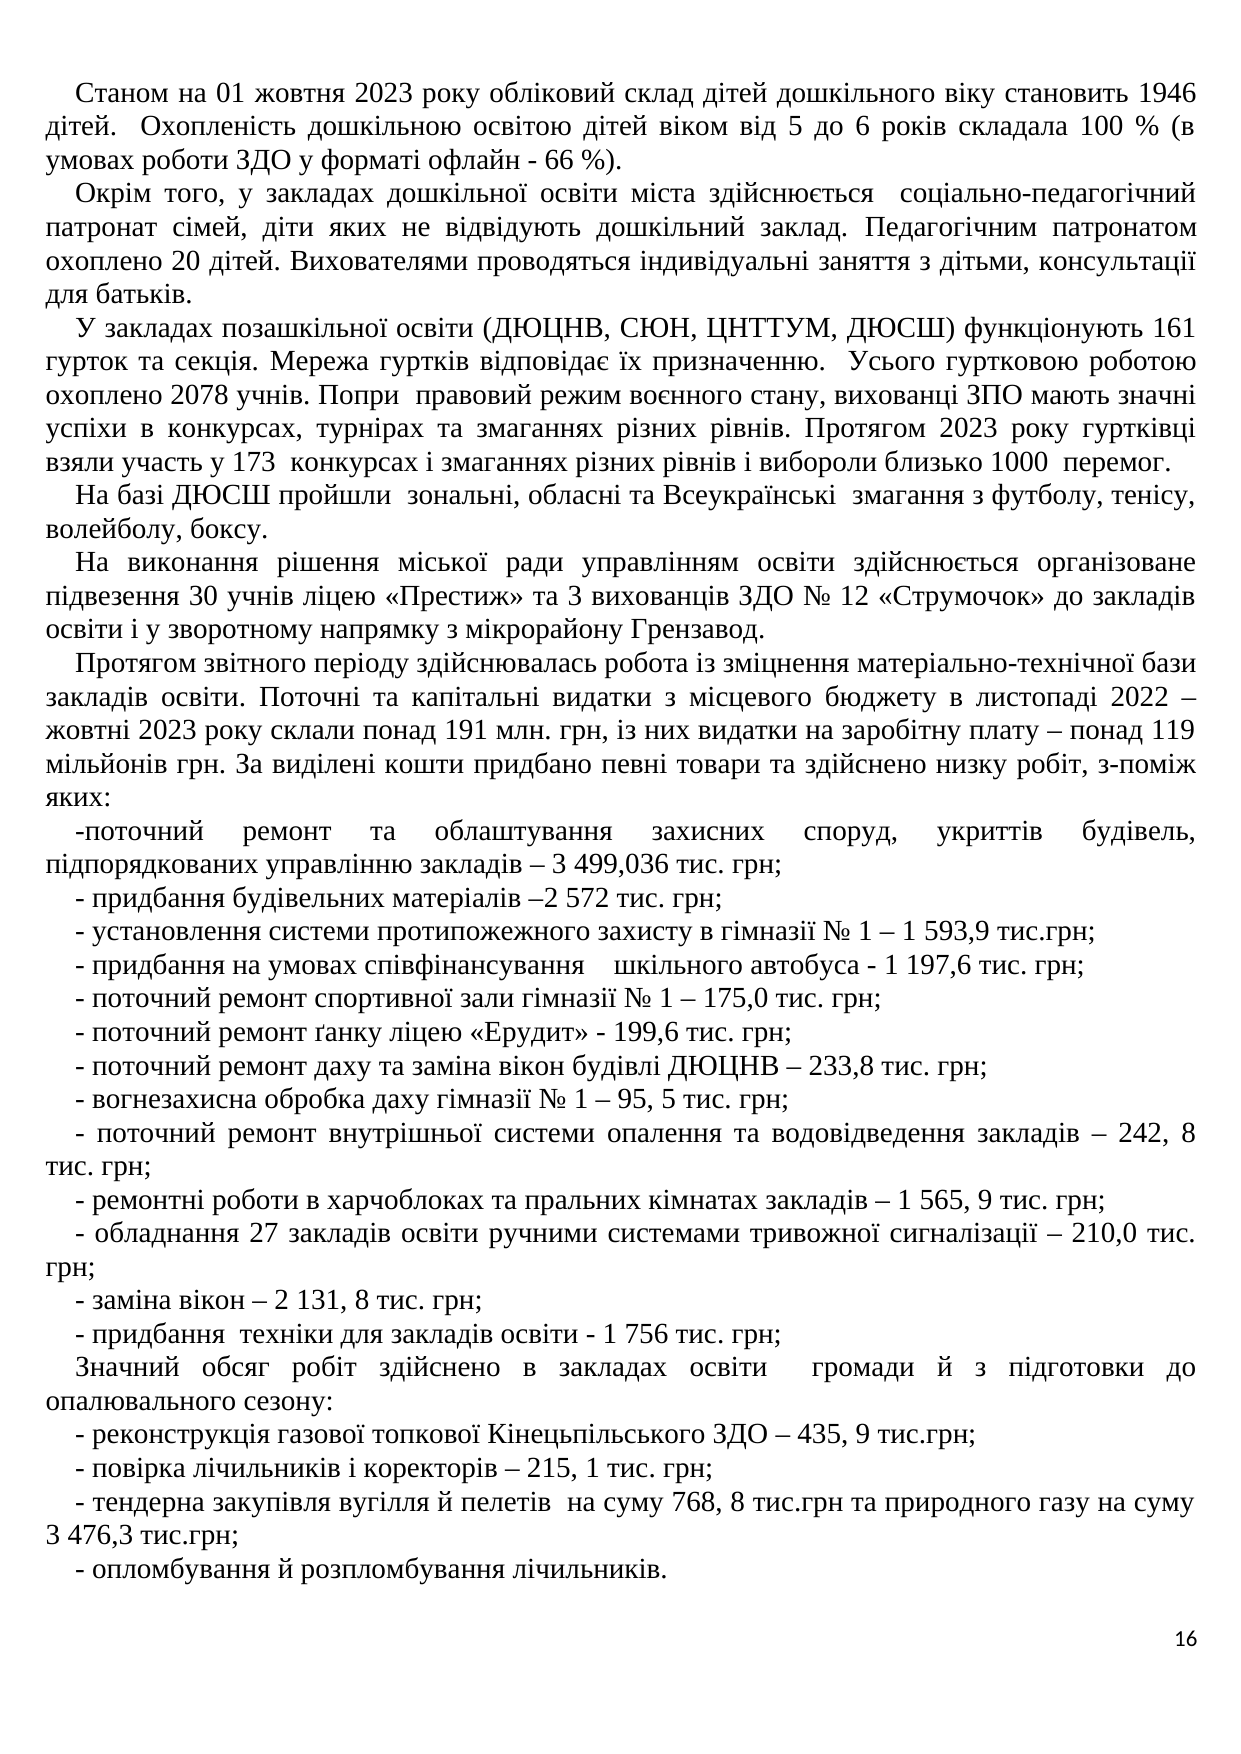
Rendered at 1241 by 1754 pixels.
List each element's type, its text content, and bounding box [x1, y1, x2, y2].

text - реконструкція газової топкової Кінецьпільського ЗДО – 435, 9 тис.грн; [45, 1417, 1197, 1450]
text - придбання будівельних матеріалів –2 572 тис. грн; [45, 880, 1197, 913]
text На базі ДЮСШ пройшли зональні, обласні та Всеукраїнські змагання з футболу, тенісу, волейболу, боксу. [45, 477, 1197, 544]
text - обладнання 27 закладів освіти ручними системами тривожної сигналізації – 210,0 тис. грн; [45, 1215, 1197, 1282]
text - ремонтні роботи в харчоблоках та пральних кімнатах закладів – 1 565, 9 тис. грн; [45, 1182, 1197, 1215]
text - поточний ремонт внутрішньої системи опалення та водовідведення закладів – 242, 8 тис. грн; [45, 1115, 1197, 1182]
text - заміна вікон – 2 131, 8 тис. грн; [45, 1282, 1197, 1316]
text Значний обсяг робіт здійснено в закладах освіти громади й з підготовки до опалювального сезону: [45, 1349, 1197, 1417]
text - повірка лічильників і коректорів – 215, 1 тис. грн; [45, 1450, 1197, 1484]
text - поточний ремонт спортивної зали гімназії № 1 – 175,0 тис. грн; [45, 981, 1197, 1014]
text - придбання на умовах співфінансування шкільного автобуса - 1 197,6 тис. грн; [45, 947, 1197, 981]
text - установлення системи протипожежного захисту в гімназії № 1 – 1 593,9 тис.грн; [45, 913, 1197, 947]
text - поточний ремонт даху та заміна вікон будівлі ДЮЦНВ – 233,8 тис. грн; [45, 1048, 1197, 1081]
text - опломбування й розпломбування лічильників. [45, 1551, 1197, 1584]
text Протягом звітного періоду здійснювалась робота із зміцнення матеріально-технічної бази закладів освіти. Поточні та капітальні видатки з місцевого бюджету в листопаді 2022 – жовтні 2023 року склали понад 191 млн. грн, із них видатки на заробітну плату – понад 119 мільйонів грн. За виділені кошти придбано певні товари та здійснено низку робіт, з-поміж яких: [45, 645, 1197, 813]
text - тендерна закупівля вугілля й пелетів на суму 768, 8 тис.грн та природного газу на суму 3 476,3 тис.грн; [45, 1484, 1197, 1551]
text - поточний ремонт ґанку ліцею «Ерудит» - 199,6 тис. грн; [45, 1014, 1197, 1048]
text -поточний ремонт та облаштування захисних споруд, укриттів будівель, підпорядкованих управлінню закладів – 3 499,036 тис. грн; [45, 813, 1197, 880]
text У закладах позашкільної освіти (ДЮЦНВ, СЮН, ЦНТТУМ, ДЮСШ) функціонують 161 гурток та секція. Мережа гуртків відповідає їх призначенню. Усього гуртковою роботою охоплено 2078 учнів. Попри правовий режим воєнного стану, вихованці ЗПО мають значні успіхи в конкурсах, турнірах та змаганнях різних рівнів. Протягом 2023 року гуртківці взяли участь у 173 конкурсах і змаганнях різних рівнів і вибороли близько 1000 перемог. [45, 310, 1197, 477]
text Станом на 01 жовтня 2023 року обліковий склад дітей дошкільного віку становить 1946 дітей. Охопленість дошкільною освітою дітей віком від 5 до 6 років складала 100 % (в умовах роботи ЗДО у форматі офлайн - 66 %). [45, 75, 1197, 176]
text На виконання рішення міської ради управлінням освіти здійснюється організоване підвезення 30 учнів ліцею «Престиж» та 3 вихованців ЗДО № 12 «Струмочок» до закладів освіти і у зворотному напрямку з мікрорайону Грензавод. [45, 544, 1197, 645]
text - придбання техніки для закладів освіти - 1 756 тис. грн; [45, 1316, 1197, 1349]
text Окрім того, у закладах дошкільної освіти міста здійснюється соціально-педагогічний патронат сімей, діти яких не відвідують дошкільний заклад. Педагогічним патронатом охоплено 20 дітей. Вихователями проводяться індивідуальні заняття з дітьми, консультації для батьків. [45, 176, 1197, 310]
text - вогнезахисна обробка даху гімназії № 1 – 95, 5 тис. грн; [45, 1081, 1197, 1115]
